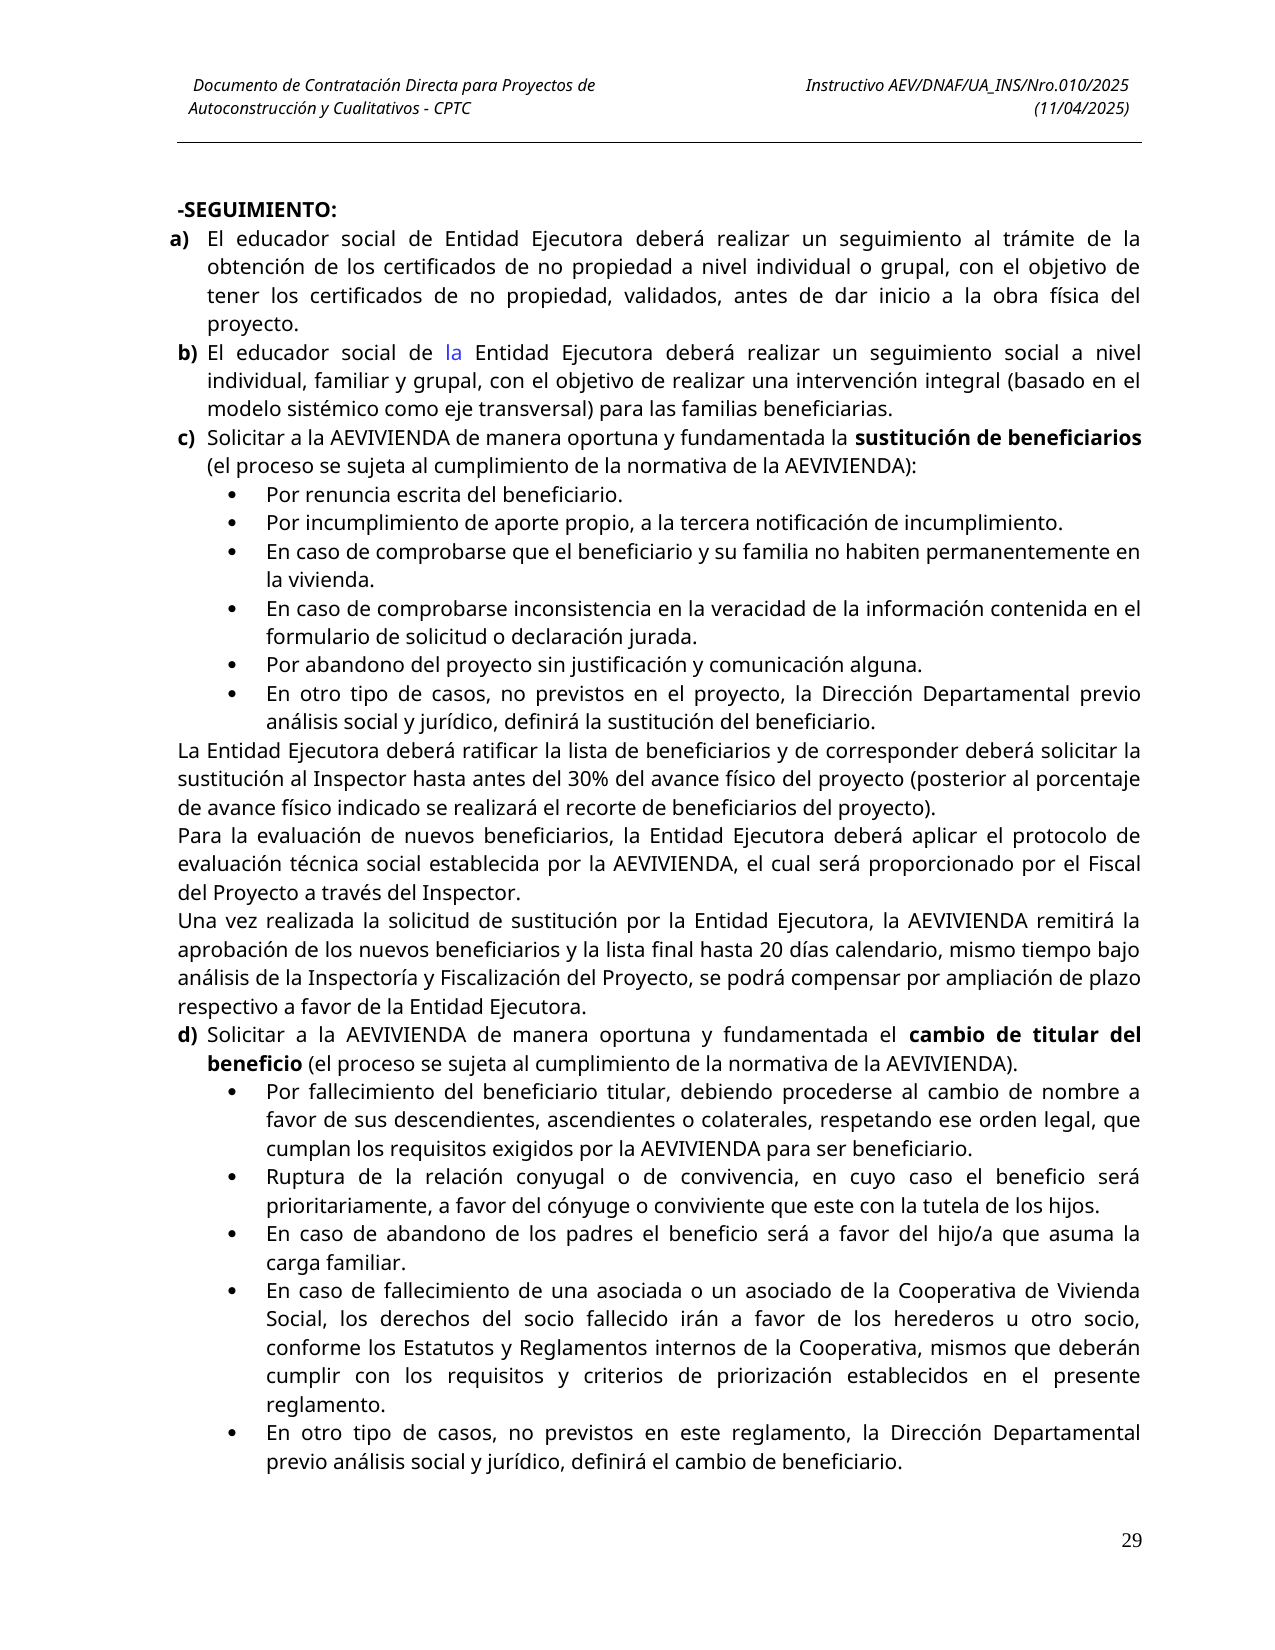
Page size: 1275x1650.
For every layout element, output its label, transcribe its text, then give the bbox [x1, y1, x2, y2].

text Una vez realizada la solicitud de sustitución por la Entidad Ejecutora, la AEVIVIENDA remitirá la aprobación de los nuevos beneficiarios y la lista final hasta 20 días calendario, mismo tiempo bajo análisis de la Inspectoría y Fiscalización del Proyecto, se podrá compensar por ampliación de plazo respectivo a favor de la Entidad Ejecutora. [177, 906, 1142, 1020]
list Por incumplimiento de aporte propio, a la tercera notificación de incumplimiento. [228, 508, 1142, 537]
list En otro tipo de casos, no previstos en el proyecto, la Dirección Departamental previo análisis social y jurídico, definirá la sustitución del beneficiario. [228, 679, 1142, 736]
list Por abandono del proyecto sin justificación y comunicación alguna. [228, 651, 1142, 679]
text Para la evaluación de nuevos beneficiarios, la Entidad Ejecutora deberá aplicar el protocolo de evaluación técnica social establecida por la AEVIVIENDA, el cual será proporcionado por el Fiscal del Proyecto a través del Inspector. [177, 821, 1142, 906]
list El educador social de Entidad Ejecutora deberá realizar un seguimiento al trámite de la obtención de los certificados de no propiedad a nivel individual o grupal, con el objetivo de tener los certificados de no propiedad, validados, antes de dar inicio a la obra física del proyecto. [169, 224, 1142, 338]
text La Entidad Ejecutora deberá ratificar la lista de beneficiarios y de corresponder deberá solicitar la sustitución al Inspector hasta antes del 30% del avance físico del proyecto (posterior al porcentaje de avance físico indicado se realizará el recorte de beneficiarios del proyecto). [177, 736, 1142, 821]
list Ruptura de la relación conyugal o de convivencia, en cuyo caso el beneficio será prioritariamente, a favor del cónyuge o conviviente que este con la tutela de los hijos. [228, 1162, 1142, 1219]
list Por renuncia escrita del beneficiario. [228, 480, 1142, 508]
list En caso de abandono de los padres el beneficio será a favor del hijo/a que asuma la carga familiar. [228, 1219, 1142, 1276]
list Por fallecimiento del beneficiario titular, debiendo procederse al cambio de nombre a favor de sus descendientes, ascendientes o colaterales, respetando ese orden legal, que cumplan los requisitos exigidos por la AEVIVIENDA para ser beneficiario. [228, 1077, 1142, 1162]
list En otro tipo de casos, no previstos en este reglamento, la Dirección Departamental previo análisis social y jurídico, definirá el cambio de beneficiario. [228, 1418, 1142, 1475]
list El educador social de la Entidad Ejecutora deberá realizar un seguimiento social a nivel individual, familiar y grupal, con el objetivo de realizar una intervención integral (basado en el modelo sistémico como eje transversal) para las familias beneficiarias. [177, 338, 1142, 423]
list En caso de fallecimiento de una asociada o un asociado de la Cooperativa de Vivienda Social, los derechos del socio fallecido irán a favor de los herederos u otro socio, conforme los Estatutos y Reglamentos internos de la Cooperativa, mismos que deberán cumplir con los requisitos y criterios de priorización establecidos en el presente reglamento. [228, 1276, 1142, 1418]
list Solicitar a la AEVIVIENDA de manera oportuna y fundamentada el cambio de titular del beneficio (el proceso se sujeta al cumplimiento de la normativa de la AEVIVIENDA). [177, 1020, 1142, 1077]
list Solicitar a la AEVIVIENDA de manera oportuna y fundamentada la sustitución de beneficiarios (el proceso se sujeta al cumplimiento de la normativa de la AEVIVIENDA): [177, 423, 1142, 480]
text -SEGUIMIENTO: [177, 196, 1142, 224]
list En caso de comprobarse que el beneficiario y su familia no habiten permanentemente en la vivienda. [228, 537, 1142, 594]
list En caso de comprobarse inconsistencia en la veracidad de la información contenida en el formulario de solicitud o declaración jurada. [228, 594, 1142, 651]
